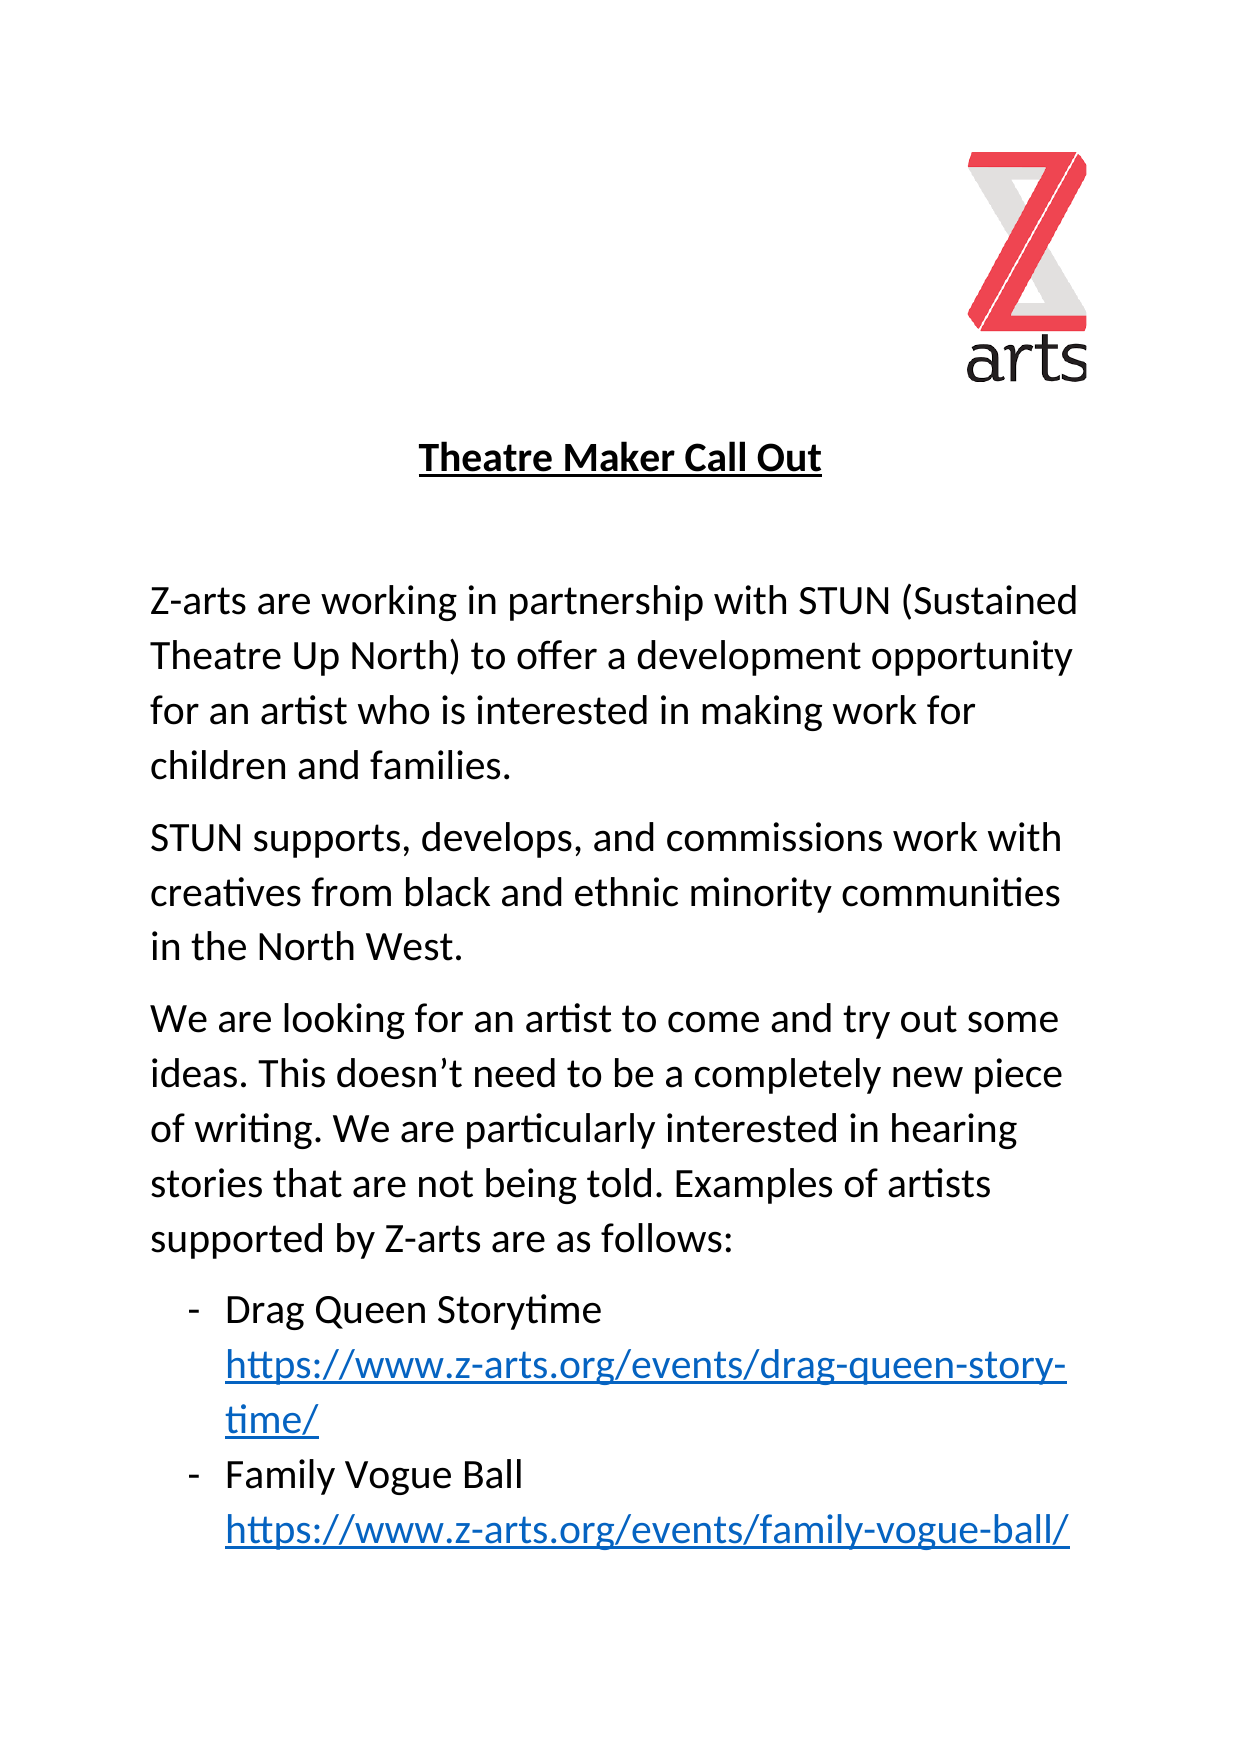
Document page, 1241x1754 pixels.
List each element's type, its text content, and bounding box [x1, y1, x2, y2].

text STUN supports, develops, and commissions work with creatives from black and ethnic minority communities in the North West. [150, 811, 1090, 971]
text Z-arts are working in partnership with STUN (Sustained Theatre Up North) to offer a development opportunity for an artist who is interested in making work for children and families. [150, 574, 1090, 790]
text We are looking for an artist to come and try out some ideas. This doesn’t need to be a completely new piece of writing. We are particularly interested in hearing stories that are not being told. Examples of artists supported by Z-arts are as follows: [150, 992, 1090, 1262]
list Family Vogue Ball https://www.z-arts.org/events/family-vogue-ball/ [187, 1448, 1090, 1553]
list Drag Queen Storytime https://www.z-arts.org/events/drag-queen-story-time/ [187, 1283, 1090, 1444]
picture [965, 150, 1087, 382]
text Theatre Maker Call Out [150, 431, 1090, 482]
